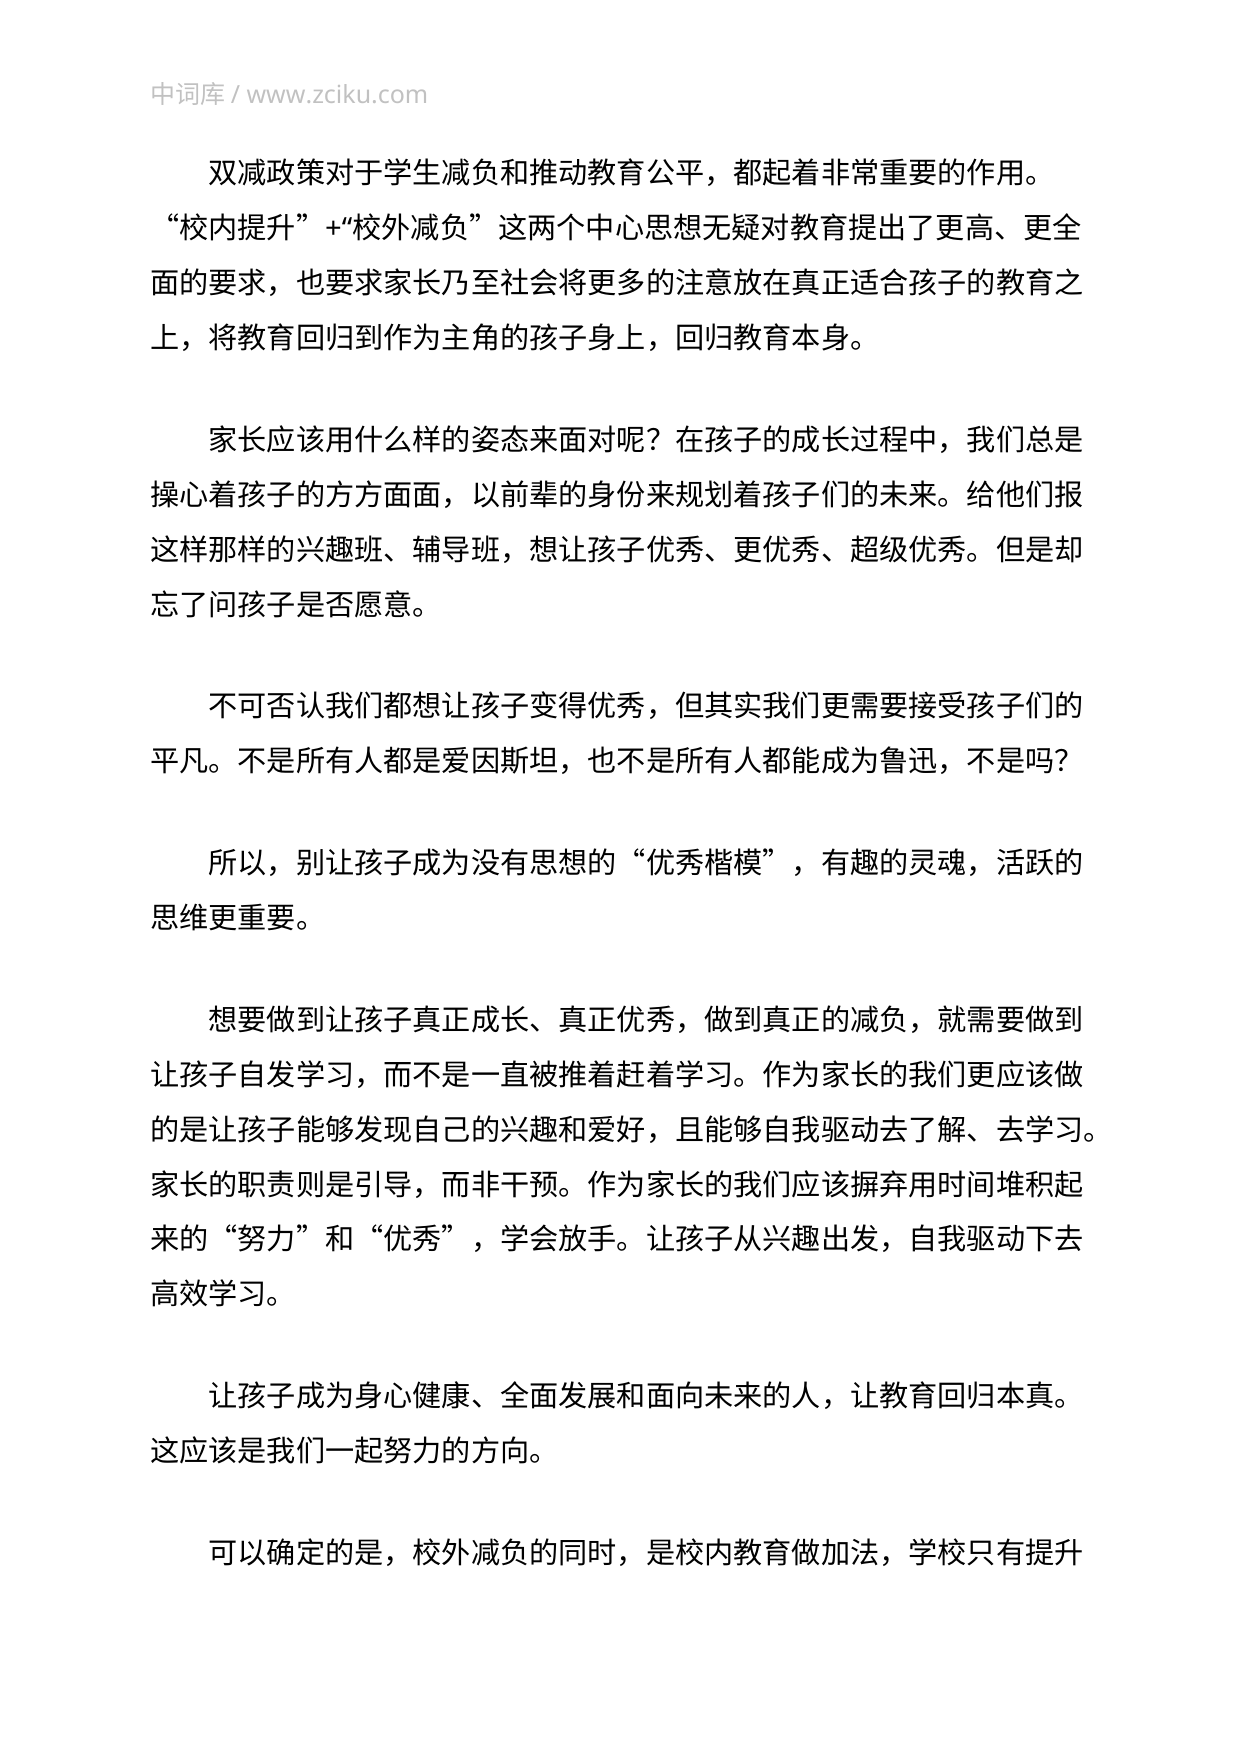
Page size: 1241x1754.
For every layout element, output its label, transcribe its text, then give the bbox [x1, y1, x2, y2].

text 双减政策对于学生减负和推动教育公平，都起着非常重要的作用。“校内提升”+“校外减负”这两个中心思想无疑对教育提出了更高、更全面的要求，也要求家长乃至社会将更多的注意放在真正适合孩子的教育之上，将教育回归到作为主角的孩子身上，回归教育本身。 [150, 150, 1090, 357]
text 所以，别让孩子成为没有思想的“优秀楷模”，有趣的灵魂，活跃的思维更重要。 [150, 840, 1090, 937]
text 让孩子成为身心健康、全面发展和面向未来的人，让教育回归本真。这应该是我们一起努力的方向。 [150, 1373, 1090, 1470]
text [150, 1529, 1090, 1572]
text 想要做到让孩子真正成长、真正优秀，做到真正的减负，就需要做到让孩子自发学习，而不是一直被推着赶着学习。作为家长的我们更应该做的是让孩子能够发现自己的兴趣和爱好，且能够自我驱动去了解、去学习。家长的职责则是引导，而非干预。作为家长的我们应该摒弃用时间堆积起来的“努力”和“优秀”，学会放手。让孩子从兴趣出发，自我驱动下去高效学习。 [150, 996, 1090, 1313]
text 家长应该用什么样的姿态来面对呢？在孩子的成长过程中，我们总是操心着孩子的方方面面，以前辈的身份来规划着孩子们的未来。给他们报这样那样的兴趣班、辅导班，想让孩子优秀、更优秀、超级优秀。但是却忘了问孩子是否愿意。 [150, 417, 1090, 623]
text 不可否认我们都想让孩子变得优秀，但其实我们更需要接受孩子们的平凡。不是所有人都是爱因斯坦，也不是所有人都能成为鲁迅，不是吗？ [150, 683, 1090, 780]
